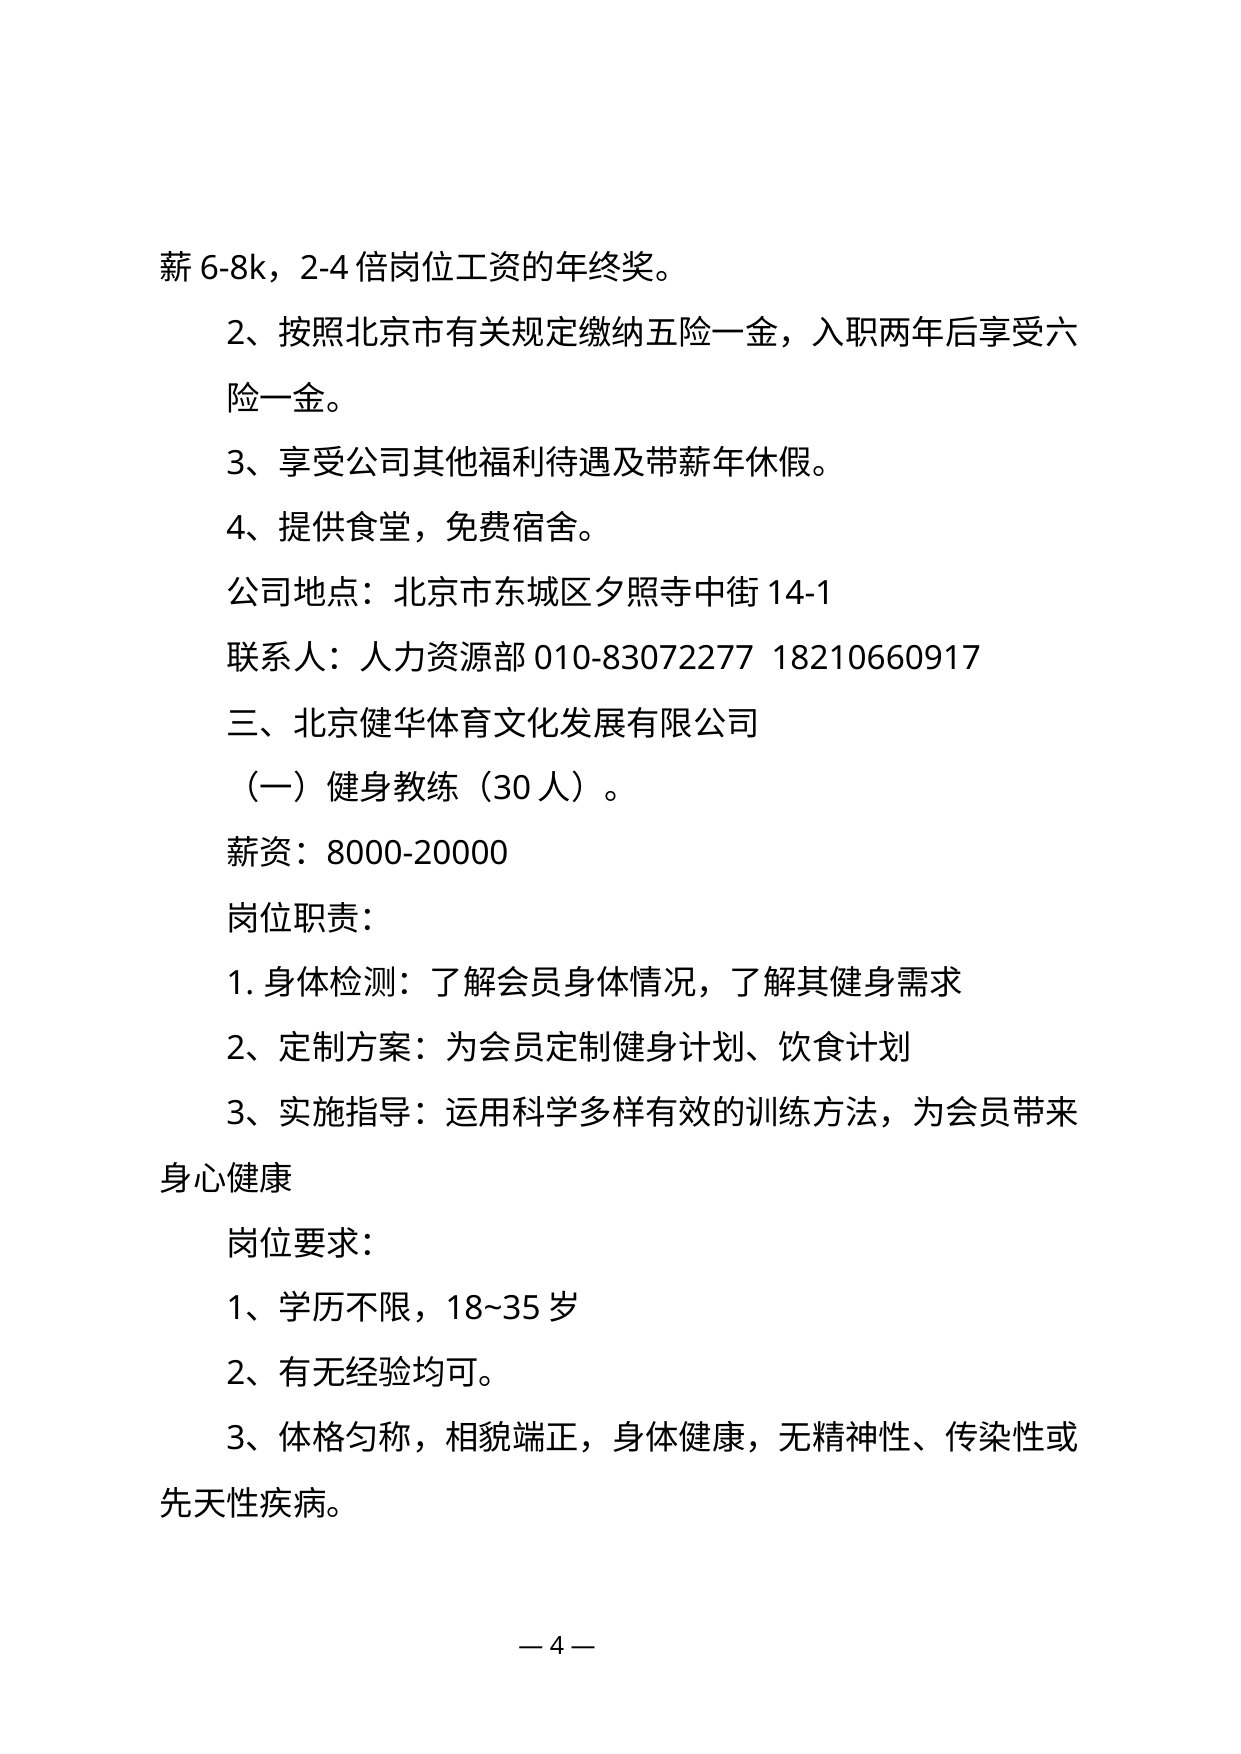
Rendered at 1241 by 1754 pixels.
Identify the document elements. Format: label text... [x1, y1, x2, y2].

text 1、学历不限，18~35岁 [159, 1273, 1081, 1338]
text 3、实施指导：运用科学多样有效的训练方法，为会员带来身心健康 [159, 1078, 1081, 1208]
text 3、体格匀称，相貌端正，身体健康，无精神性、传染性或先天性疾病。 [159, 1403, 1081, 1533]
text 1. 身体检测：了解会员身体情况，了解其健身需求 [159, 948, 1081, 1013]
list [159, 233, 1081, 298]
list 4、提供食堂，免费宿舍。 [159, 493, 1081, 558]
list 3、享受公司其他福利待遇及带薪年休假。 [159, 428, 1081, 493]
list 公司地点：北京市东城区夕照寺中街14-1 [159, 558, 1081, 623]
text 三、北京健华体育文化发展有限公司 [159, 688, 1081, 753]
list 联系人：人力资源部 010-83072277 18210660917 [159, 623, 1081, 688]
text （一）健身教练（30人）。 [159, 753, 1081, 818]
text 2、有无经验均可。 [159, 1338, 1081, 1403]
text 薪资：8000-20000 [159, 818, 1081, 883]
list 2、按照北京市有关规定缴纳五险一金，入职两年后享受六险一金。 [226, 298, 1081, 428]
text 岗位要求： [159, 1208, 1081, 1273]
text 岗位职责： [159, 883, 1081, 948]
text 2、定制方案：为会员定制健身计划、饮食计划 [159, 1013, 1081, 1078]
